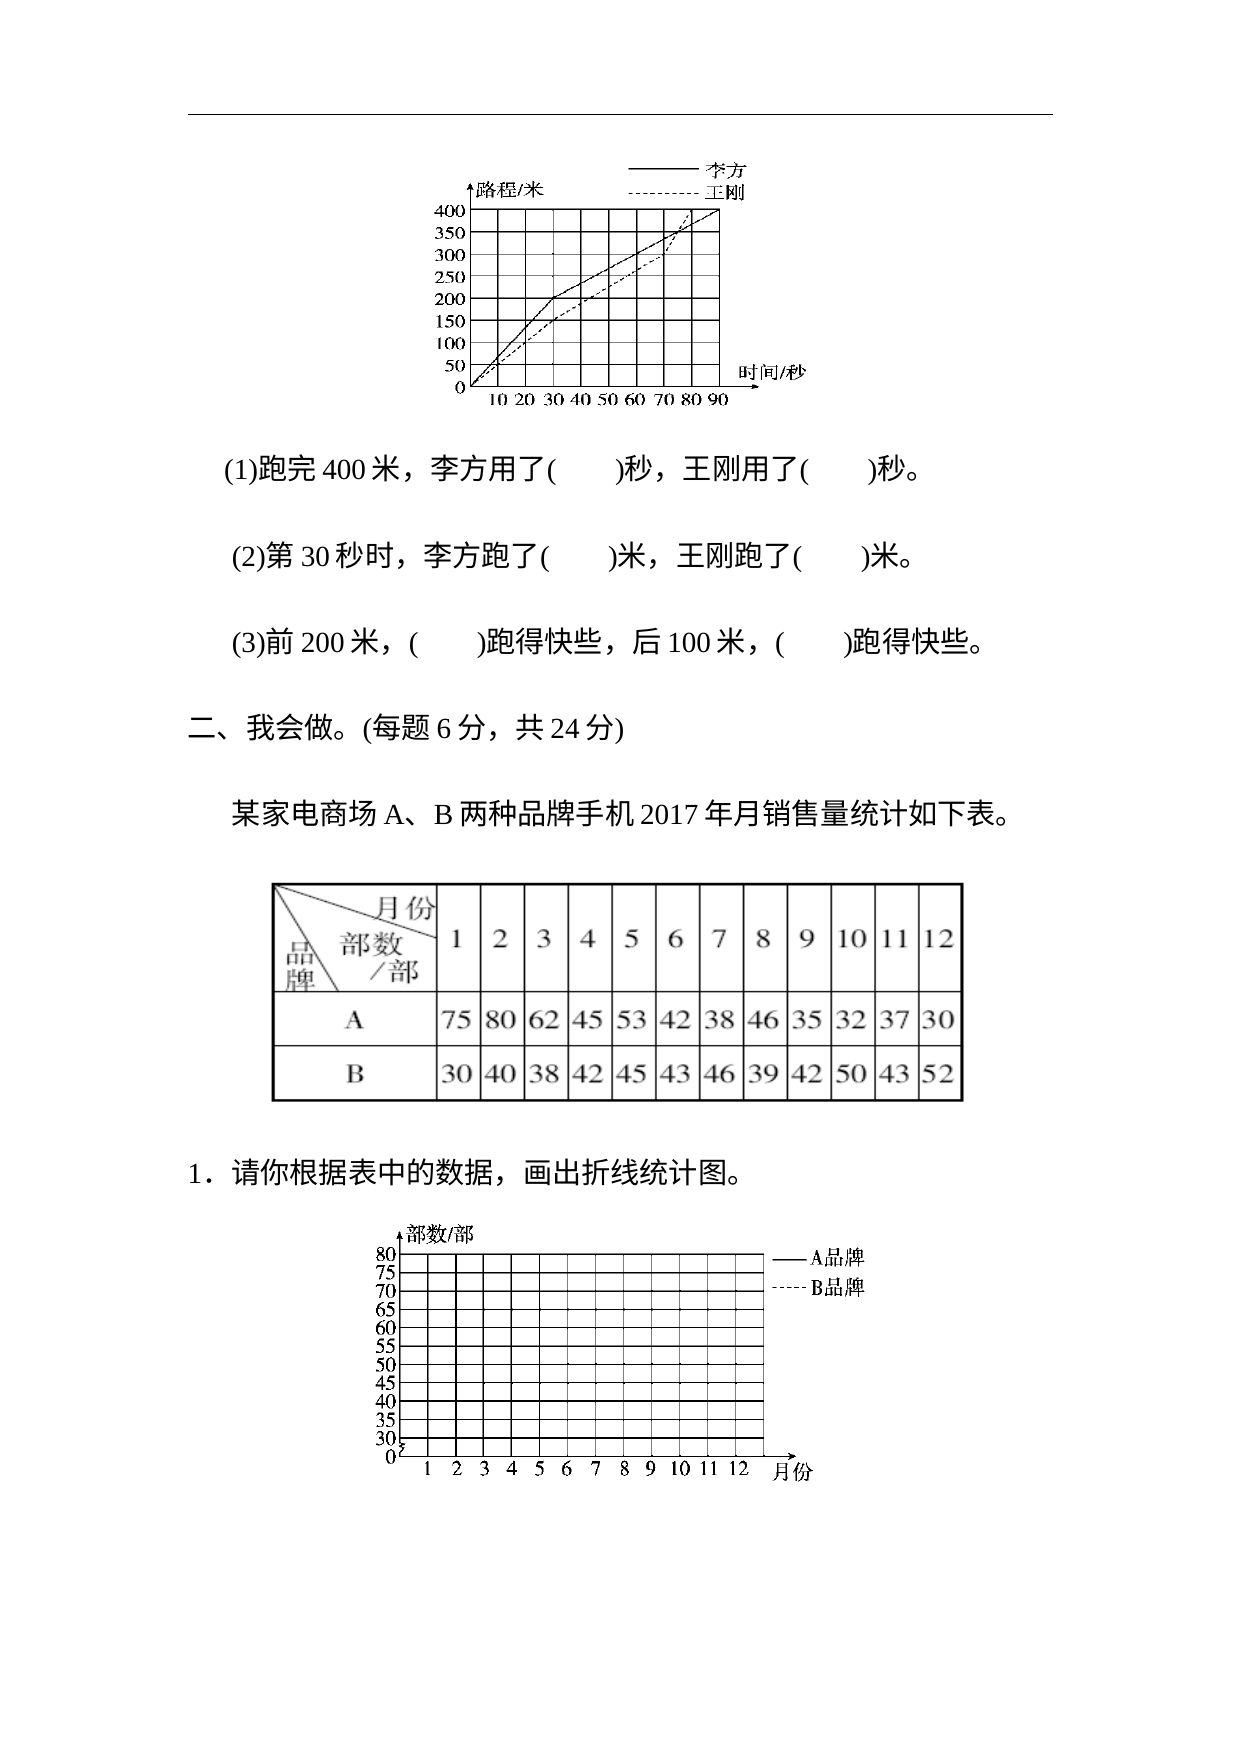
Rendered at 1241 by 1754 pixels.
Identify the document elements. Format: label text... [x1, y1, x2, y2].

text (2)第30秒时，李方跑了( )米，王刚跑了( )米。 [232, 521, 1053, 586]
picture [434, 162, 806, 410]
text (3)前200米，( )跑得快些，后100米，( )跑得快些。 [232, 607, 1053, 672]
text 二、我会做。(每题6分，共24分) [187, 693, 1053, 758]
picture [375, 1224, 865, 1485]
text (1)跑完400米，李方用了( )秒，王刚用了( )秒。 [187, 434, 1053, 499]
text 某家电商场A、B两种品牌手机2017年月销售量统计如下表。 [232, 779, 1053, 844]
text 1．请你根据表中的数据，画出折线统计图。 [187, 1138, 1053, 1203]
